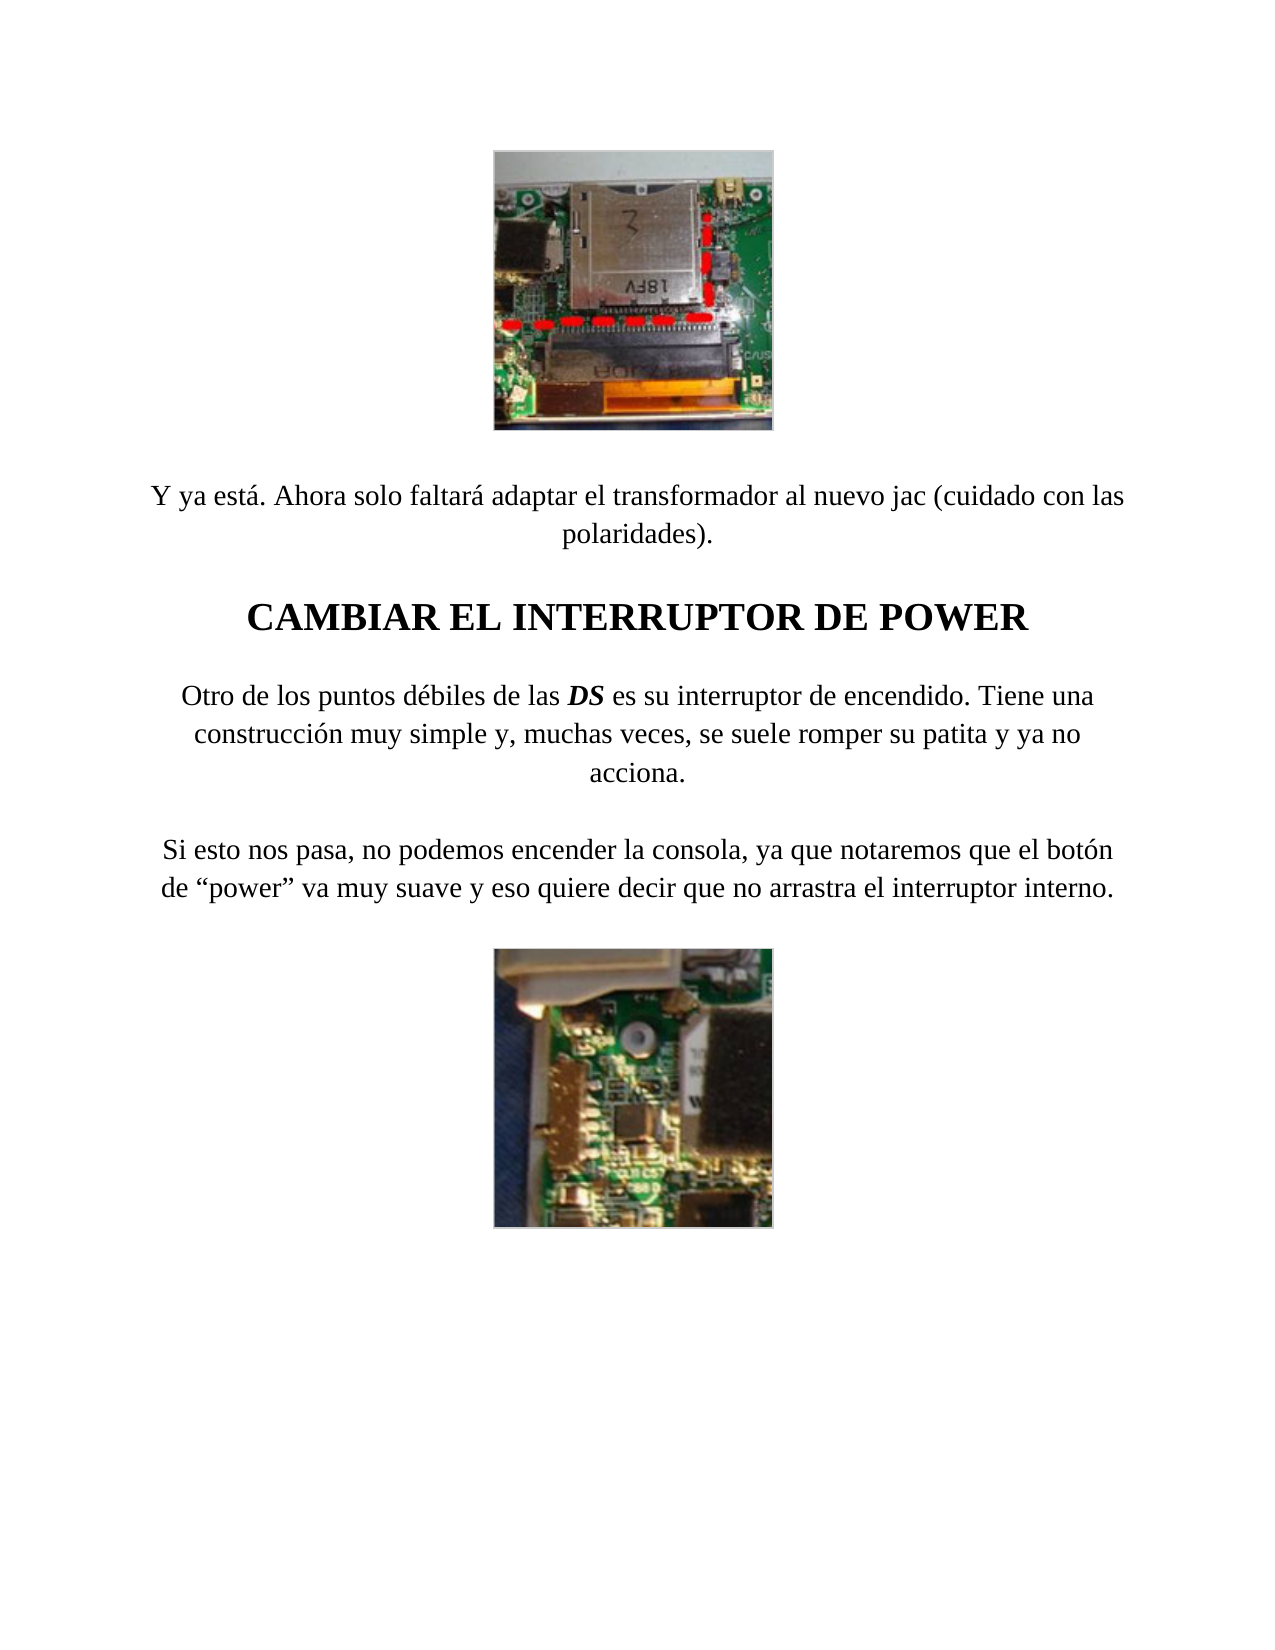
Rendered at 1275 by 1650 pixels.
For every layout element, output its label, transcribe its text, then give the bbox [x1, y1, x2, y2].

text Otro de los puntos débiles de las DS es su interruptor de encendido. Tiene una construcción muy simple y, muchas veces, se suele romper su patita y ya no acciona. [150, 678, 1125, 788]
subtitle CAMBIAR EL INTERRUPTOR DE POWER [150, 594, 1125, 639]
text Si esto nos pasa, no podemos encender la consola, ya que notaremos que el botón de “power” va muy suave y eso quiere decir que no arrastra el interruptor interno. [150, 832, 1125, 904]
text Y ya está. Ahora solo faltará adaptar el transformador al nuevo jac (cuidado con las polaridades). [150, 478, 1125, 550]
picture [494, 949, 772, 1227]
picture [494, 152, 772, 430]
